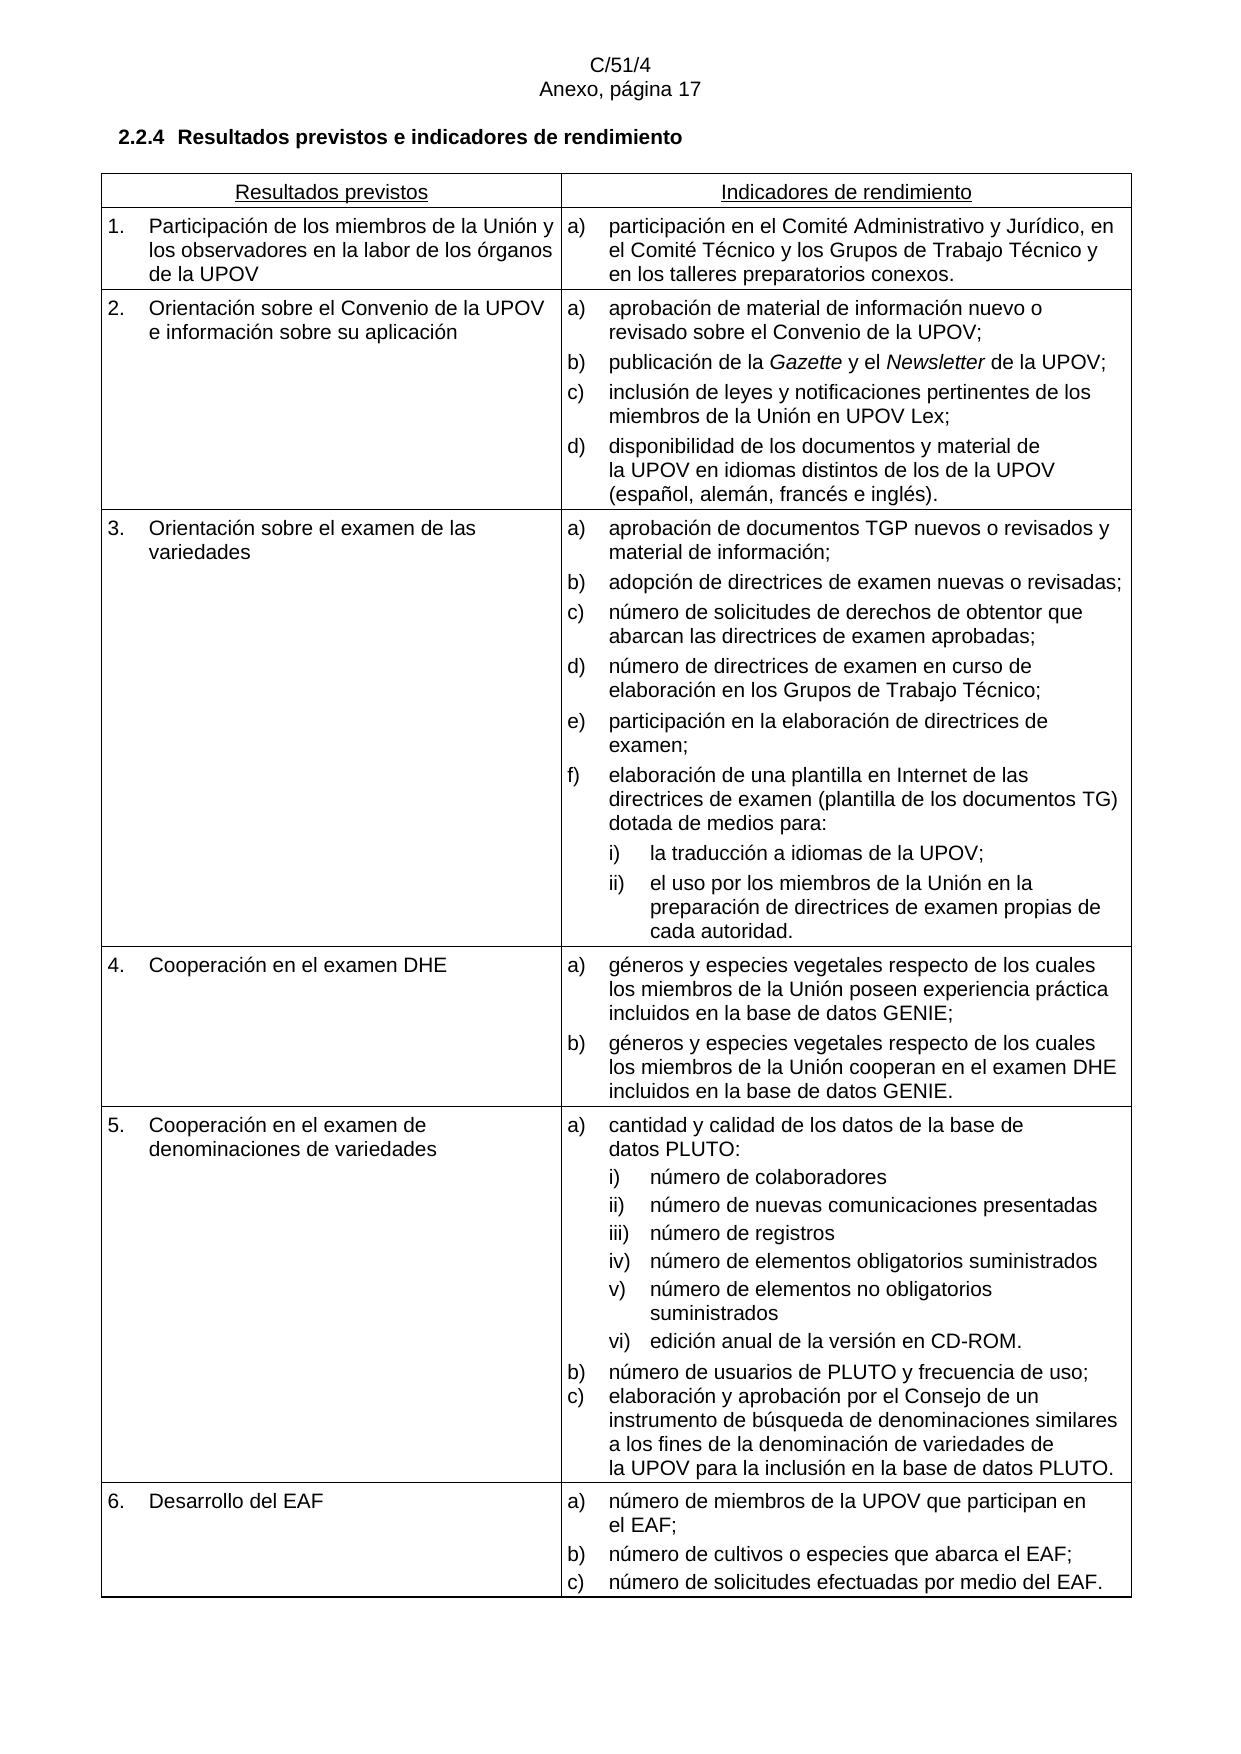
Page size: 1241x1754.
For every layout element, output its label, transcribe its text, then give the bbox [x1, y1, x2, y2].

table_cell 4. Cooperación en el examen DHE [102, 947, 561, 1106]
text 2.2.4 Resultados previstos e indicadores de rendimiento [118, 125, 1122, 149]
table_cell 1. Participación de los miembros de la Unión y los observadores en la labor de los órganos de la UPOV [102, 208, 561, 288]
table_cell a) participación en el Comité Administrativo y Jurídico, en el Comité Técnico y los Grupos de Trabajo Técnico y en los talleres preparatorios conexos. [562, 208, 1131, 288]
table_cell a) géneros y especies vegetales respecto de los cuales los miembros de la Unión poseen experiencia práctica incluidos en la base de datos GENIE; b) géneros y especies vegetales respecto de los cuales los miembros de la Unión cooperan en el examen DHE incluidos en la base de datos GENIE. [562, 947, 1131, 1106]
table_cell 5. Cooperación en el examen de denominaciones de variedades [102, 1107, 561, 1482]
table_cell a) cantidad y calidad de los datos de la base de datos PLUTO: i) número de colaboradores ii) número de nuevas comunicaciones presentadas iii) número de registros iv) número de elementos obligatorios suministrados v) número de elementos no obligatorios suministrados vi) edición anual de la versión en CD-ROM. b) número de usuarios de PLUTO y frecuencia de uso; c) elaboración y aprobación por el Consejo de un instrumento de búsqueda de denominaciones similares a los fines de la denominación de variedades de la UPOV para la inclusión en la base de datos PLUTO. [562, 1107, 1131, 1482]
table_cell a) aprobación de material de información nuevo o revisado sobre el Convenio de la UPOV; b) publicación de la Gazette y el Newsletter de la UPOV; c) inclusión de leyes y notificaciones pertinentes de los miembros de la Unión en UPOV Lex; d) disponibilidad de los documentos y material de la UPOV en idiomas distintos de los de la UPOV (español, alemán, francés e inglés). [562, 290, 1131, 509]
table_cell a) número de miembros de la UPOV que participan en el EAF; b) número de cultivos o especies que abarca el EAF; c) número de solicitudes efectuadas por medio del EAF. [562, 1483, 1131, 1596]
table_header Indicadores de rendimiento [562, 174, 1131, 207]
table_cell 2. Orientación sobre el Convenio de la UPOV e información sobre su aplicación [102, 290, 561, 509]
table_cell 6. Desarrollo del EAF [102, 1483, 561, 1596]
table_cell 3. Orientación sobre el examen de las variedades [102, 510, 561, 946]
table_cell a) aprobación de documentos TGP nuevos o revisados y material de información; b) adopción de directrices de examen nuevas o revisadas; c) número de solicitudes de derechos de obtentor que abarcan las directrices de examen aprobadas; d) número de directrices de examen en curso de elaboración en los Grupos de Trabajo Técnico; e) participación en la elaboración de directrices de examen; f) elaboración de una plantilla en Internet de las directrices de examen (plantilla de los documentos TG) dotada de medios para: i) la traducción a idiomas de la UPOV; ii) el uso por los miembros de la Unión en la preparación de directrices de examen propias de cada autoridad. [562, 510, 1131, 946]
table_header Resultados previstos [102, 174, 561, 207]
